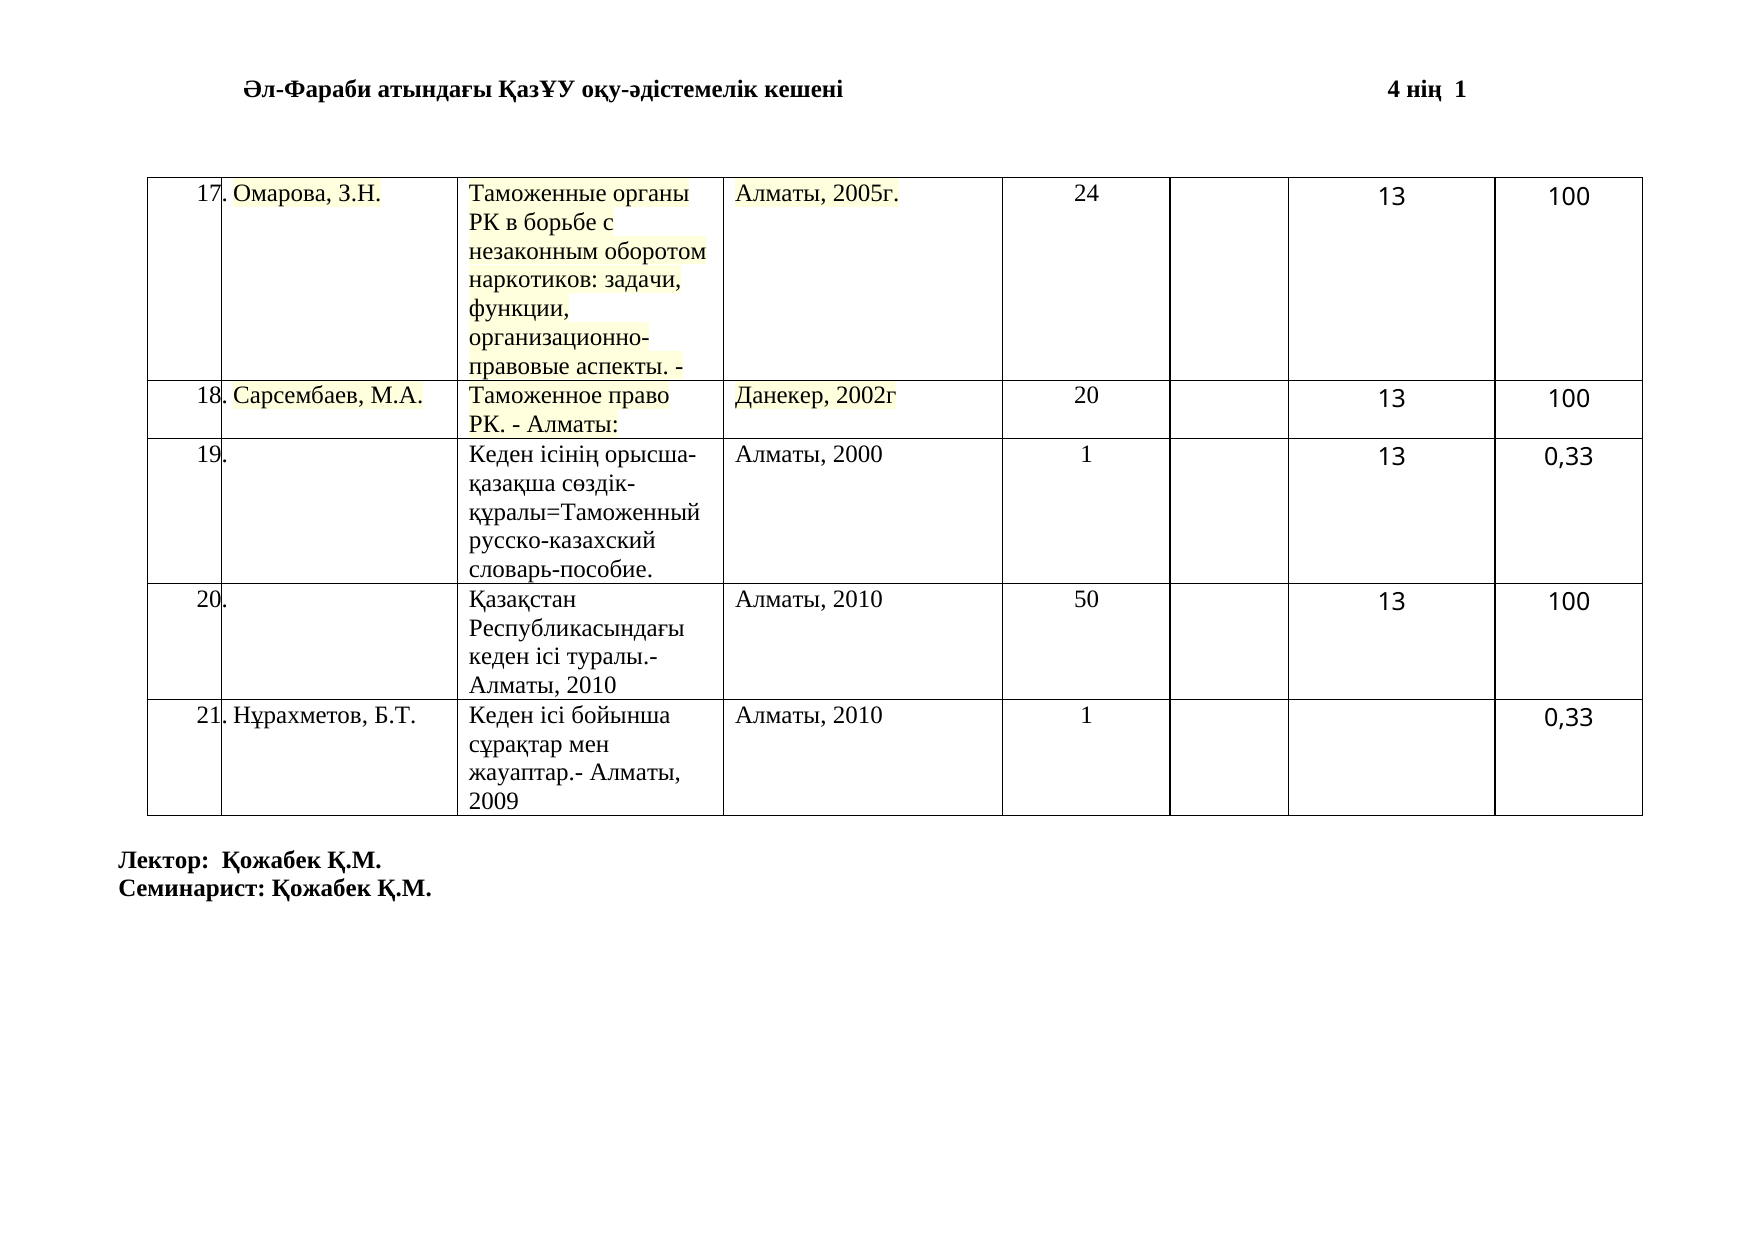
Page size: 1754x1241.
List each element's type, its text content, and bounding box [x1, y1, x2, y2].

table_cell Таможенные органы РК в борьбе с незаконным оборотом наркотиков: задачи, функции, организационно-правовые аспекты. - [458, 178, 723, 379]
table_cell [148, 439, 221, 583]
table_cell [222, 439, 457, 583]
table_cell Алматы, 2010 [724, 700, 1002, 815]
table_cell Омарова, З.Н. [222, 178, 457, 379]
table_cell Қазақстан Республикасындағы кеден ісі туралы.- Алматы, 2010 [458, 584, 723, 699]
table_cell [1289, 700, 1494, 815]
table_cell [222, 584, 457, 699]
table_cell 1 [1003, 439, 1169, 583]
table_cell 100 [1496, 584, 1642, 699]
table_cell [148, 700, 221, 815]
table_cell [148, 178, 221, 379]
text Семинарист: Қожабек Қ.М. [118, 873, 1636, 902]
table_cell Кеден ісі бойынша сұрақтар мен жауаптар.- Алматы, 2009 [458, 700, 723, 815]
text Лектор: Қожабек Қ.М. [118, 845, 1636, 873]
table_cell [1171, 178, 1288, 379]
table_cell 0,33 [1496, 439, 1642, 583]
table_cell Данекер, 2002г [724, 381, 1002, 438]
table_cell 1 [1003, 700, 1169, 815]
table_cell [1171, 700, 1288, 815]
table_cell 20 [1003, 381, 1169, 438]
table_cell 13 [1289, 381, 1494, 438]
table_cell 13 [1289, 439, 1494, 583]
table_cell Сарсембаев, М.А. [222, 381, 457, 438]
table_cell 100 [1496, 178, 1642, 379]
table_cell Кеден ісінің орысша-қазақша сөздік-құралы=Таможенный русско-казахский словарь-пособие. [458, 439, 723, 583]
table_cell 100 [1496, 381, 1642, 438]
table_cell [148, 381, 221, 438]
table_cell 13 [1289, 584, 1494, 699]
table_cell Алматы, 2000 [724, 439, 1002, 583]
table_cell Алматы, 2010 [724, 584, 1002, 699]
table_cell [148, 584, 221, 699]
table_cell Таможенное право РК. - Алматы: [618, 381, 723, 438]
table_cell [1171, 381, 1288, 438]
table_cell [1171, 439, 1288, 583]
table_cell 13 [1289, 178, 1494, 379]
table_cell Нұрахметов, Б.Т. [222, 700, 457, 815]
table_cell 24 [1003, 178, 1169, 379]
table_cell Алматы, 2005г. [724, 178, 1002, 379]
table_cell 50 [1003, 584, 1169, 699]
table_cell [1171, 584, 1288, 699]
table_cell 0,33 [1496, 700, 1642, 815]
